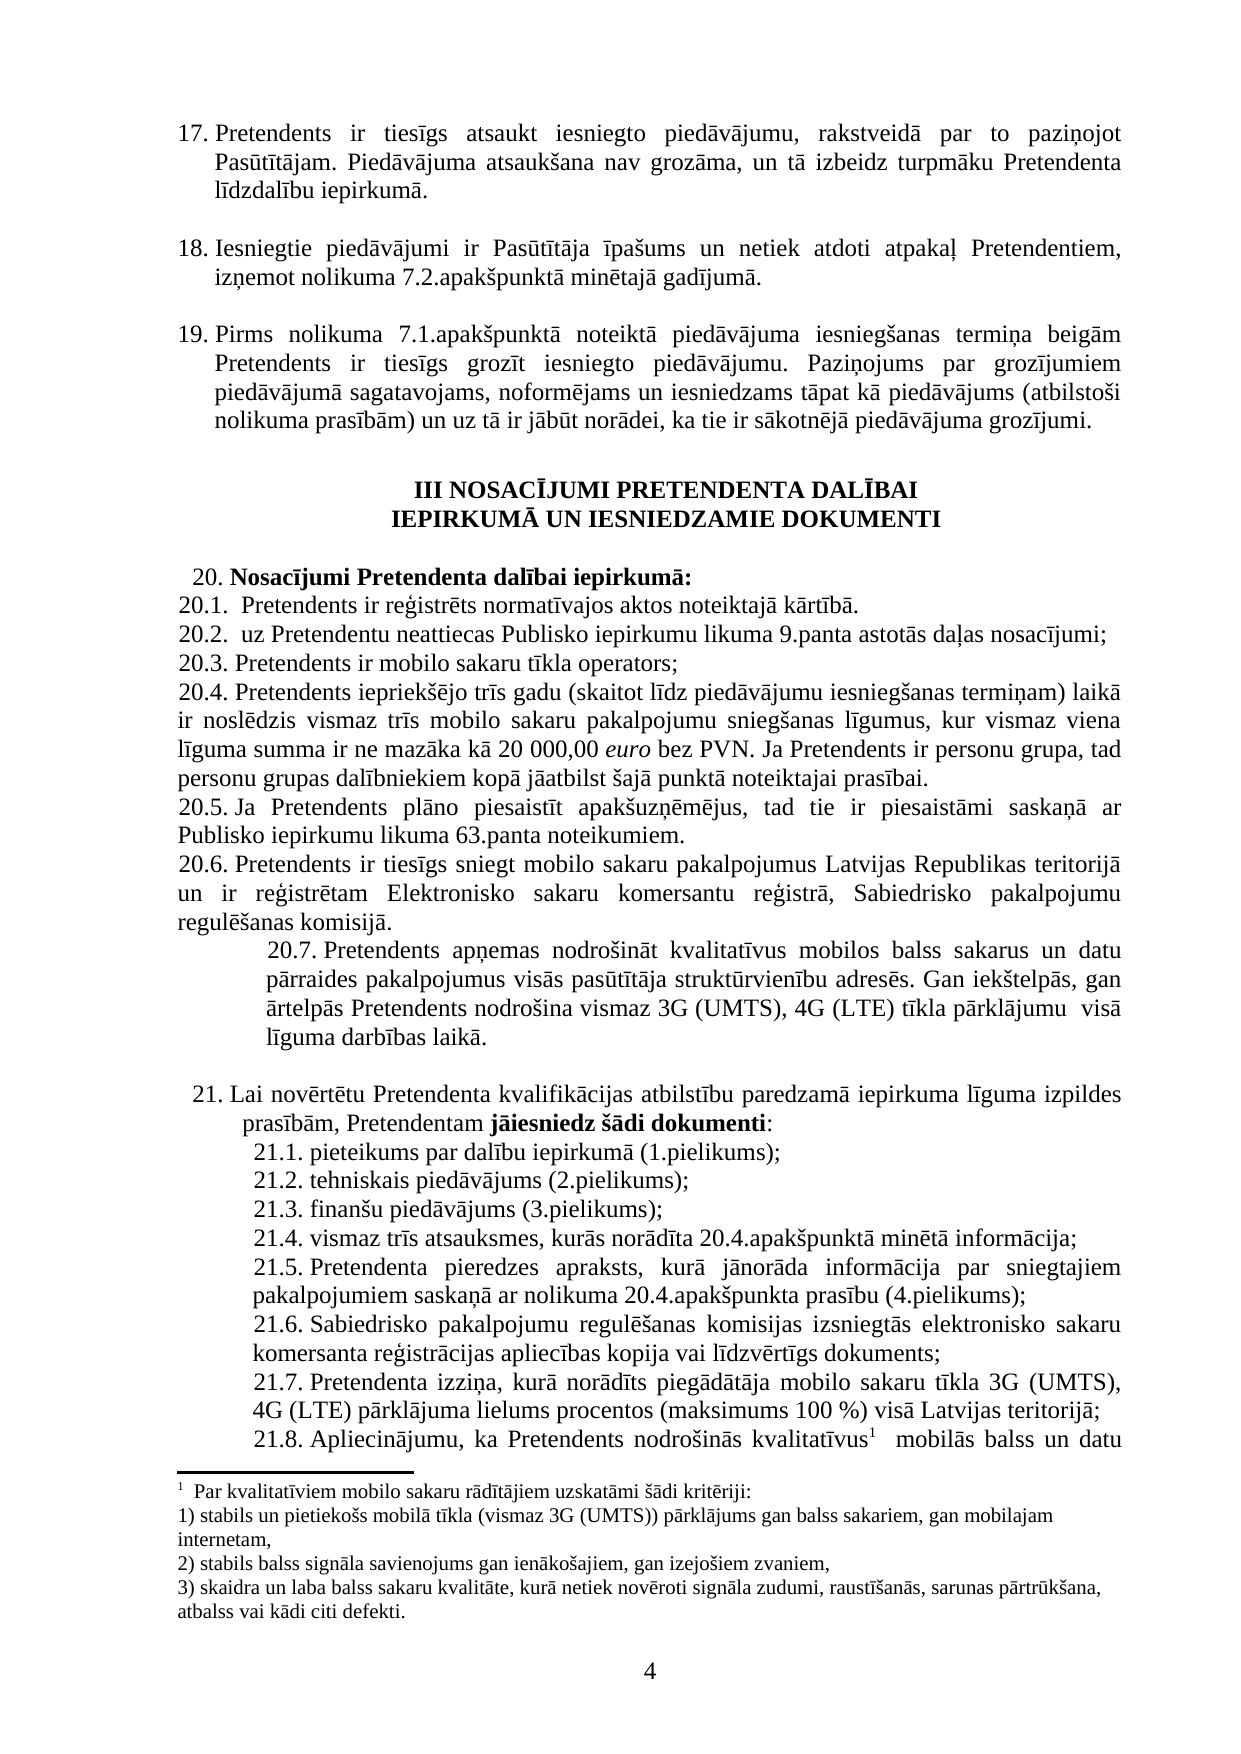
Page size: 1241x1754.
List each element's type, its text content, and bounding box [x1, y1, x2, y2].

list pieteikums par dalību iepirkumā (1.pielikums); [252, 1137, 1122, 1166]
list Pirms nolikuma 7.1.apakšpunktā noteiktā piedāvājuma iesniegšanas termiņa beigām Pretendents ir tiesīgs grozīt iesniegto piedāvājumu. Paziņojums par grozījumiem piedāvājumā sagatavojams, noformējams un iesniedzams tāpat kā piedāvājums (atbilstoši nolikuma prasībām) un uz tā ir jābūt norādei, ka tie ir sākotnējā piedāvājuma grozījumi. [177, 319, 1122, 434]
list finanšu piedāvājums (3.pielikums); [252, 1194, 1122, 1223]
list Pretendents iepriekšējo trīs gadu (skaitot līdz piedāvājumu iesniegšanas termiņam) laikā ir noslēdzis vismaz trīs mobilo sakaru pakalpojumu sniegšanas līgumus, kur vismaz viena līguma summa ir ne mazāka kā 20 000,00 euro bez PVN. Ja Pretendents ir personu grupa, tad personu grupas dalībniekiem kopā jāatbilst šajā punktā noteiktajai prasībai. [177, 677, 1122, 792]
list Pretendents ir tiesīgs atsaukt iesniegto piedāvājumu, rakstveidā par to paziņojot Pasūtītājam. Piedāvājuma atsaukšana nav grozāma, un tā izbeidz turpmāku Pretendenta līdzdalību iepirkumā. [177, 118, 1122, 204]
text IEPIRKUMĀ un IESNIEDZAMIE DOKUMENTI [177, 504, 1117, 533]
list Ja Pretendents plāno piesaistīt apakšuzņēmējus, tad tie ir piesaistāmi saskaņā ar Publisko iepirkumu likuma 63.panta noteikumiem. [177, 792, 1122, 849]
list Pretendenta izziņa, kurā norādīts piegādātāja mobilo sakaru tīkla 3G (UMTS), 4G (LTE) pārklājuma lielums procentos (maksimums 100 %) visā Latvijas teritorijā; [252, 1367, 1122, 1424]
list Pretendents ir reģistrēts normatīvajos aktos noteiktajā kārtībā. [177, 591, 1122, 619]
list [252, 1424, 1122, 1453]
list Sabiedrisko pakalpojumu regulēšanas komisijas izsniegtās elektronisko sakaru komersanta reģistrācijas apliecības kopija vai līdzvērtīgs dokuments; [252, 1309, 1122, 1367]
list vismaz trīs atsauksmes, kurās norādīta 20.4.apakšpunktā minētā informācija; [252, 1223, 1122, 1252]
list Pretendents ir mobilo sakaru tīkla operators; [177, 648, 1122, 677]
list Pretendents apņemas nodrošināt kvalitatīvus mobilos balss sakarus un datu pārraides pakalpojumus visās pasūtītāja struktūrvienību adresēs. Gan iekštelpās, gan ārtelpās Pretendents nodrošina vismaz 3G (UMTS), 4G (LTE) tīkla pārklājumu visā līguma darbības laikā. [266, 936, 1122, 1051]
list Pretendenta pieredzes apraksts, kurā jānorāda informācija par sniegtajiem pakalpojumiem saskaņā ar nolikuma 20.4.apakšpunkta prasību (4.pielikums); [252, 1252, 1122, 1309]
list tehniskais piedāvājums (2.pielikums); [252, 1166, 1122, 1194]
list Lai novērtētu Pretendenta kvalifikācijas atbilstību paredzamā iepirkuma līguma izpildes prasībām, Pretendentam jāiesniedz šādi dokumenti: [192, 1079, 1122, 1137]
list Iesniegtie piedāvājumi ir Pasūtītāja īpašums un netiek atdoti atpakaļ Pretendentiem, izņemot nolikuma 7.2.apakšpunktā minētajā gadījumā. [177, 233, 1122, 291]
list Nosacījumi Pretendenta dalībai iepirkumā: [192, 562, 1122, 591]
list Pretendents ir tiesīgs sniegt mobilo sakaru pakalpojumus Latvijas Republikas teritorijā un ir reģistrētam Elektronisko sakaru komersantu reģistrā, Sabiedrisko pakalpojumu regulēšanas komisijā. [177, 849, 1122, 936]
list uz Pretendentu neattiecas Publisko iepirkumu likuma 9.panta astotās daļas nosacījumi; [177, 619, 1122, 648]
text III Nosacījumi Pretendenta dalībai [177, 476, 1117, 504]
